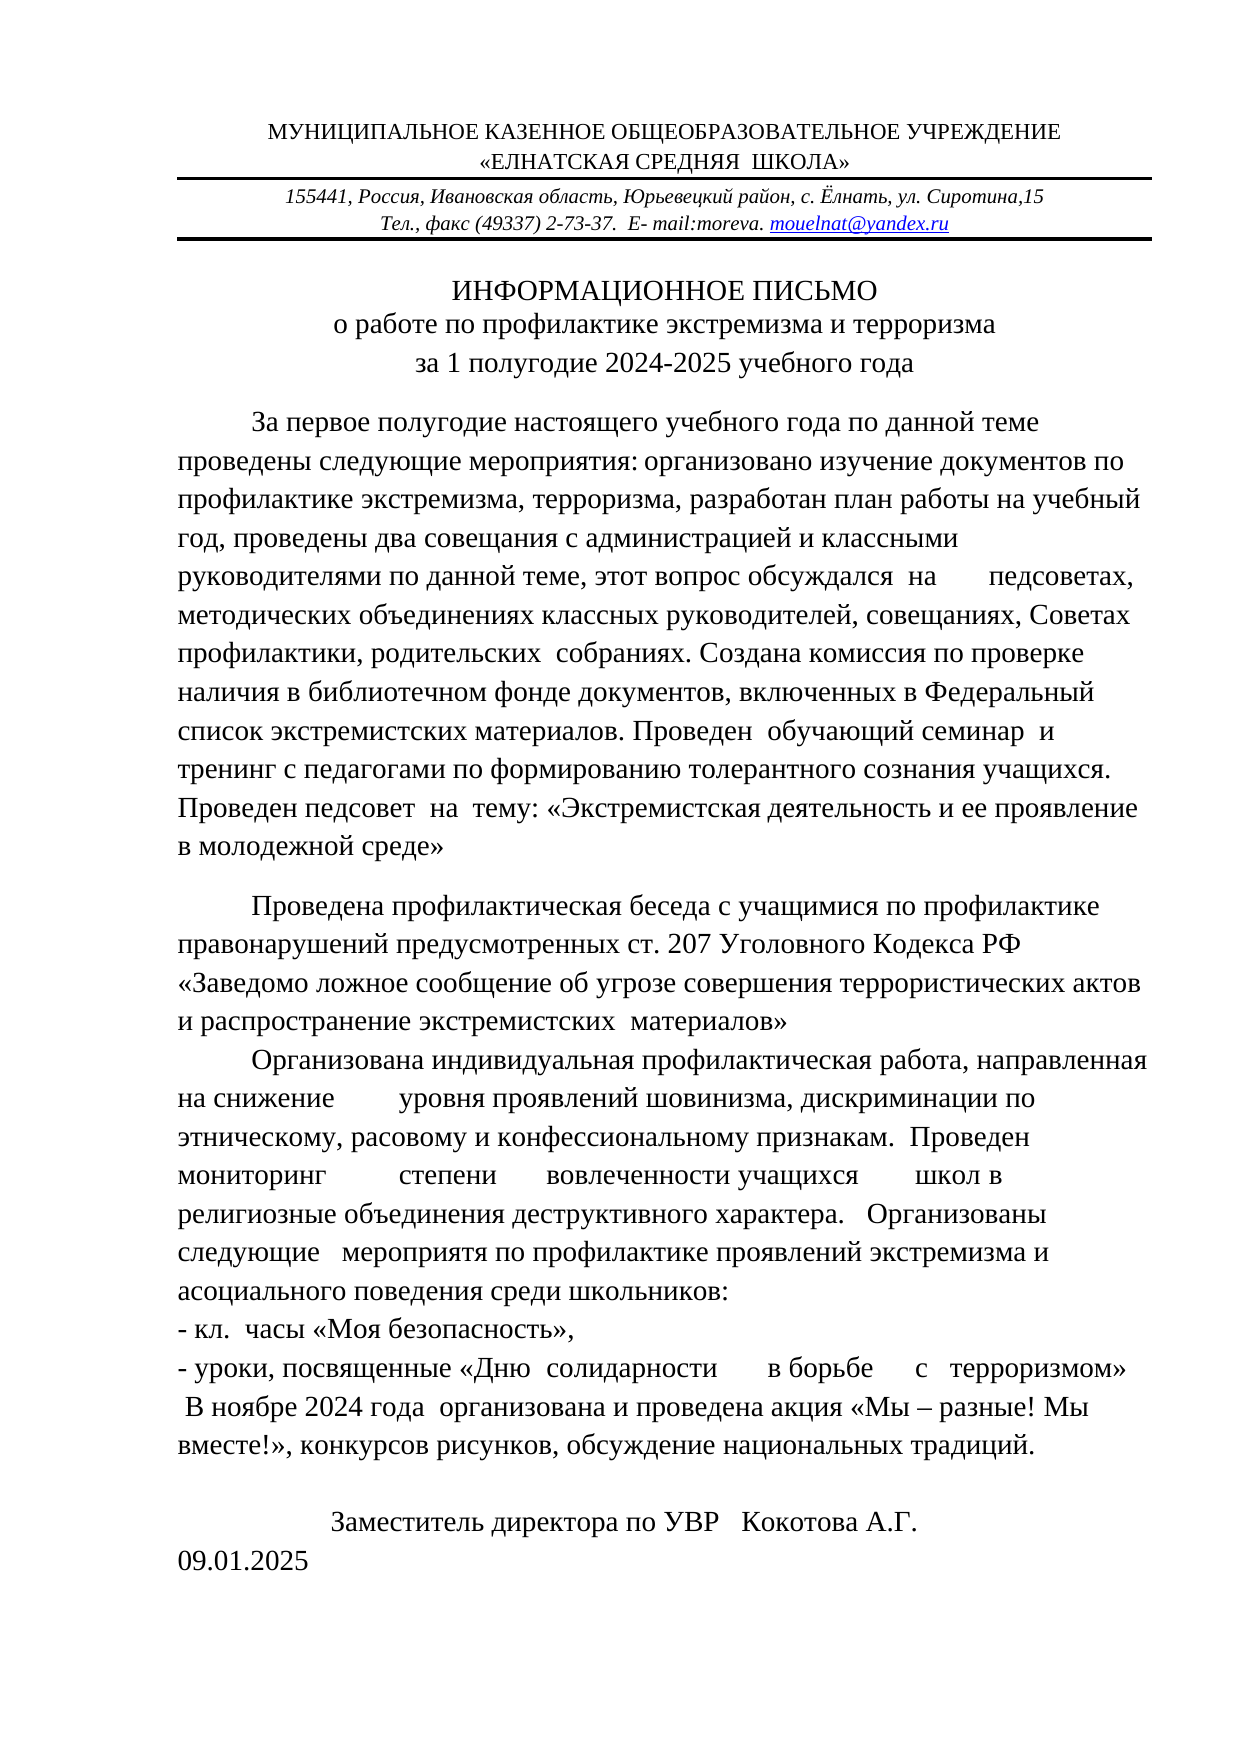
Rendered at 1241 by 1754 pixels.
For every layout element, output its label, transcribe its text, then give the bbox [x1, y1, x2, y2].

text Заместитель директора по УВР Кокотова А.Г. [177, 1504, 1152, 1538]
text - кл. часы «Моя безопасность», [177, 1312, 1152, 1345]
text 155441, Россия, Ивановская область, Юрьевецкий район, с. Ёлнать, ул. Сиротина,15 [177, 184, 1152, 208]
text Проведена профилактическая беседа с учащимися по профилактике правонарушений предусмотренных ст. 207 Уголовного Кодекса РФ «Заведомо ложное сообщение об угрозе совершения террористических актов и распространение экстремистских материалов» Организована индивидуальная профилактическая работа, направленная на снижение уровня проявлений шовинизма, дискриминации по этническому, расовому и конфессиональному признакам. Проведен мониторинг степени вовлеченности учащихся школ в религиозные объединения деструктивного характера. Организованы следующие мероприятя по профилактике проявлений экстремизма и асоциального поведения среди школьников: [177, 888, 1152, 1307]
text В ноябре 2024 года организована и проведена акция «Мы – разные! Мы вместе!», конкурсов рисунков, обсуждение национальных традиций. [177, 1389, 1152, 1461]
text о работе по профилактике экстремизма и терроризма за 1 полугодие 2024-2025 учебного года [177, 306, 1152, 378]
text МУНИЦИПАЛЬНОЕ КАЗЕННОЕ ОБЩЕОБРАЗОВАТЕЛЬНОЕ УЧРЕЖДЕНИЕ «ЕЛНАТСКАЯ СРЕДНЯЯ ШКОЛА» [177, 118, 1152, 177]
text ИНФОРМАЦИОННОЕ ПИСЬМО [177, 273, 1152, 306]
text - уроки, посвященные «Дню солидарности в борьбе с терроризмом» [177, 1350, 1152, 1384]
text Тел., факс (49337) 2-73-37. Е- mail:moreva. mouelnat@yandex.ru [177, 211, 1152, 237]
text За первое полугодие настоящего учебного года по данной теме проведены следующие мероприятия: организовано изучение документов по профилактике экстремизма, терроризма, разработан план работы на учебный год, проведены два совещания с администрацией и классными руководителями по данной теме, этот вопрос обсуждался на педсоветах, методических объединениях классных руководителей, совещаниях, Советах профилактики, родительских собраниях. Создана комиссия по проверке наличия в библиотечном фонде документов, включенных в Федеральный список экстремистских материалов. Проведен обучающий семинар и тренинг с педагогами по формированию толерантного сознания учащихся. Проведен педсовет на тему: «Экстремистская деятельность и ее проявление в молодежной среде» [177, 404, 1152, 862]
text 09.01.2025 [177, 1543, 1152, 1576]
